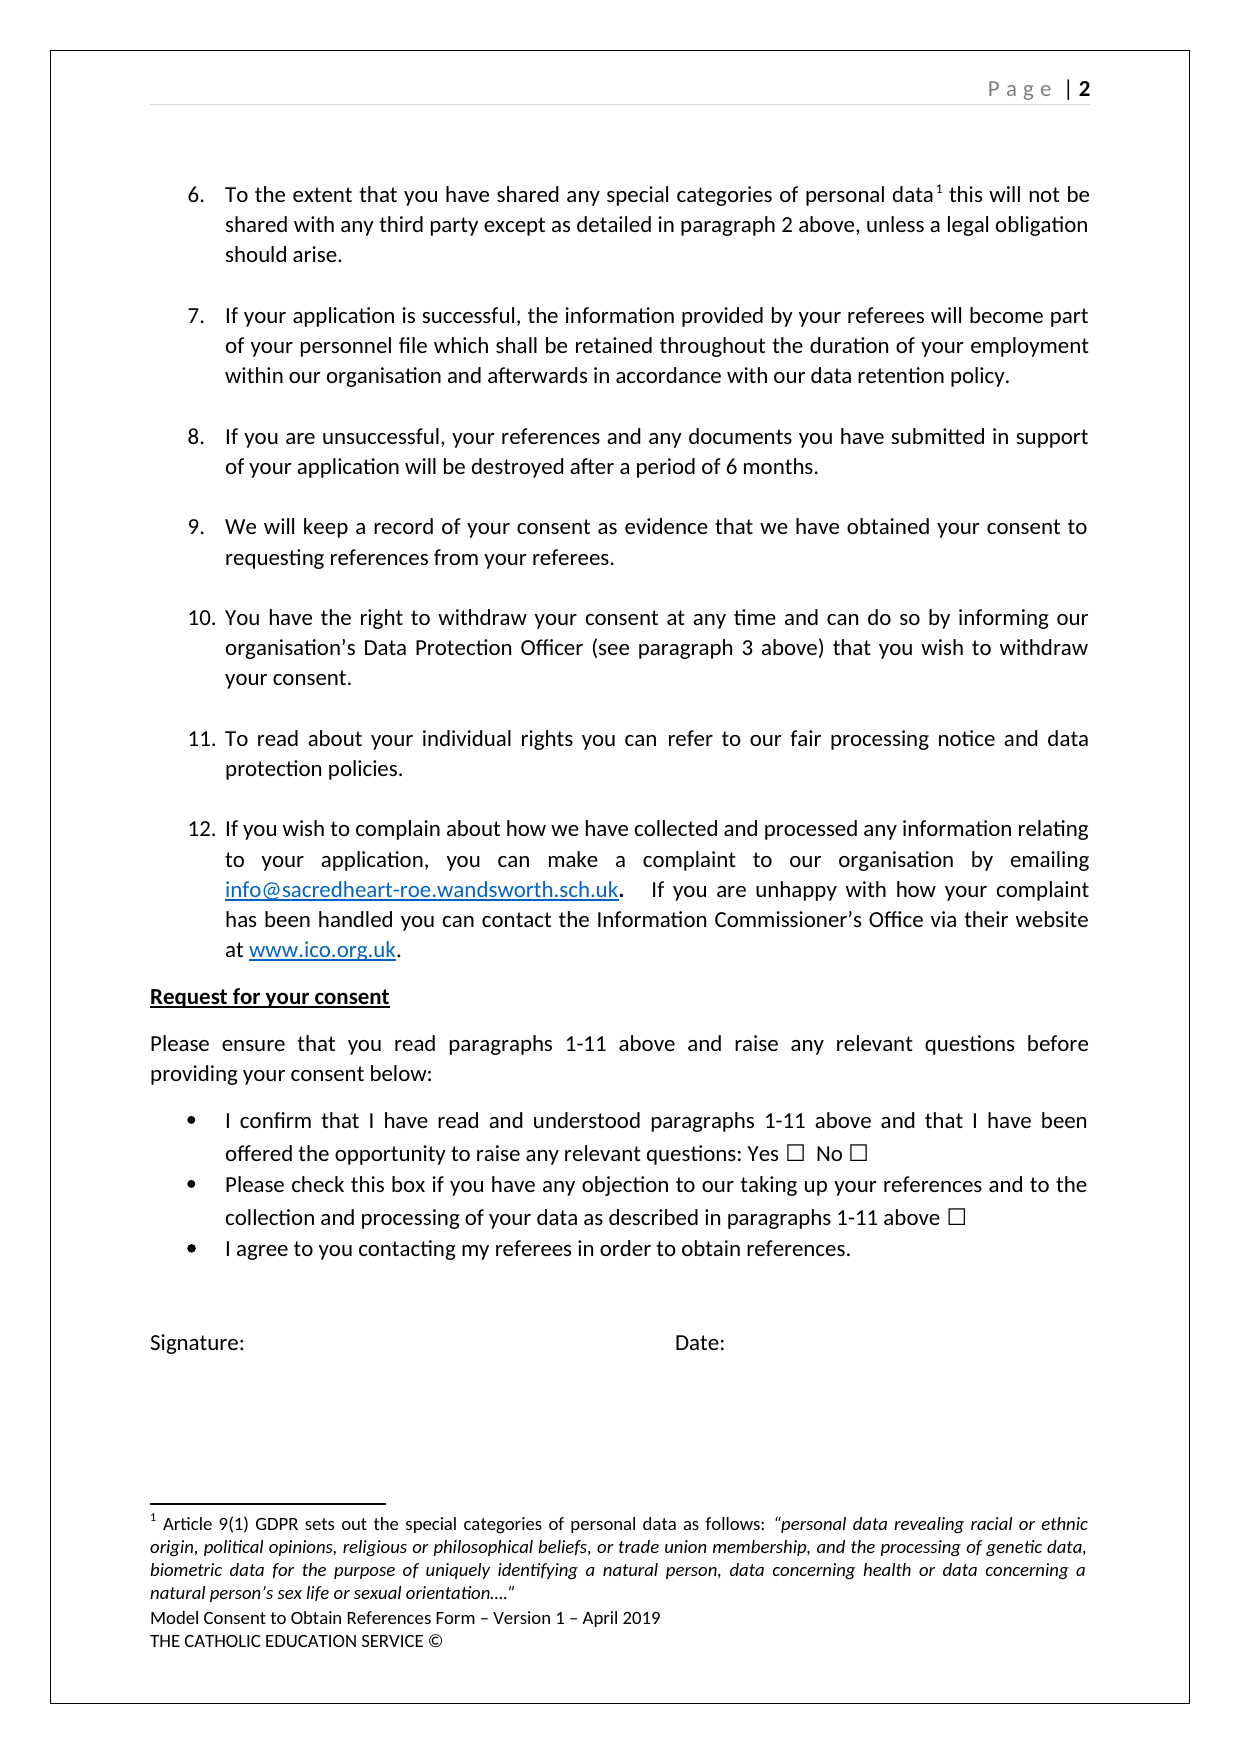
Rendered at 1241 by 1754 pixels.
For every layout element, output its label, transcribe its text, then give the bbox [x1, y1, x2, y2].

list To read about your individual rights you can refer to our fair processing notice and data protection policies. [187, 724, 1090, 782]
list If you wish to complain about how we have collected and processed any information relating to your application, you can make a complaint to our organisation by emailing info@sacredheart-roe.wandsworth.sch.uk. If you are unhappy with how your complaint has been handled you can contact the Information Commissioner’s Office via their website at www.ico.org.uk. [187, 814, 1090, 963]
list You have the right to withdraw your consent at any time and can do so by informing our organisation’s Data Protection Officer (see paragraph 3 above) that you wish to withdraw your consent. [187, 603, 1090, 692]
list I confirm that I have read and understood paragraphs 1-11 above and that I have been offered the opportunity to raise any relevant questions: Yes No [187, 1106, 1090, 1168]
text Request for your consent [150, 982, 1090, 1010]
list To the extent that you have shared any special categories of personal data this will not be shared with any third party except as detailed in paragraph 2 above, unless a legal obligation should arise. [187, 180, 1090, 269]
list Please check this box if you have any objection to our taking up your references and to the collection and processing of your data as described in paragraphs 1-11 above [187, 1170, 1090, 1232]
list If you are unsuccessful, your references and any documents you have submitted in support of your application will be destroyed after a period of 6 months. [187, 422, 1090, 480]
list We will keep a record of your consent as evidence that we have obtained your consent to requesting references from your referees. [187, 512, 1090, 571]
list I agree to you contacting my referees in order to obtain references. [187, 1234, 1090, 1262]
list If your application is successful, the information provided by your referees will become part of your personnel file which shall be retained throughout the duration of your employment within our organisation and afterwards in accordance with our data retention policy. [187, 301, 1090, 389]
text Signature: Date: [150, 1328, 1090, 1356]
text Please ensure that you read paragraphs 1-11 above and raise any relevant questions before providing your consent below: [150, 1029, 1090, 1087]
